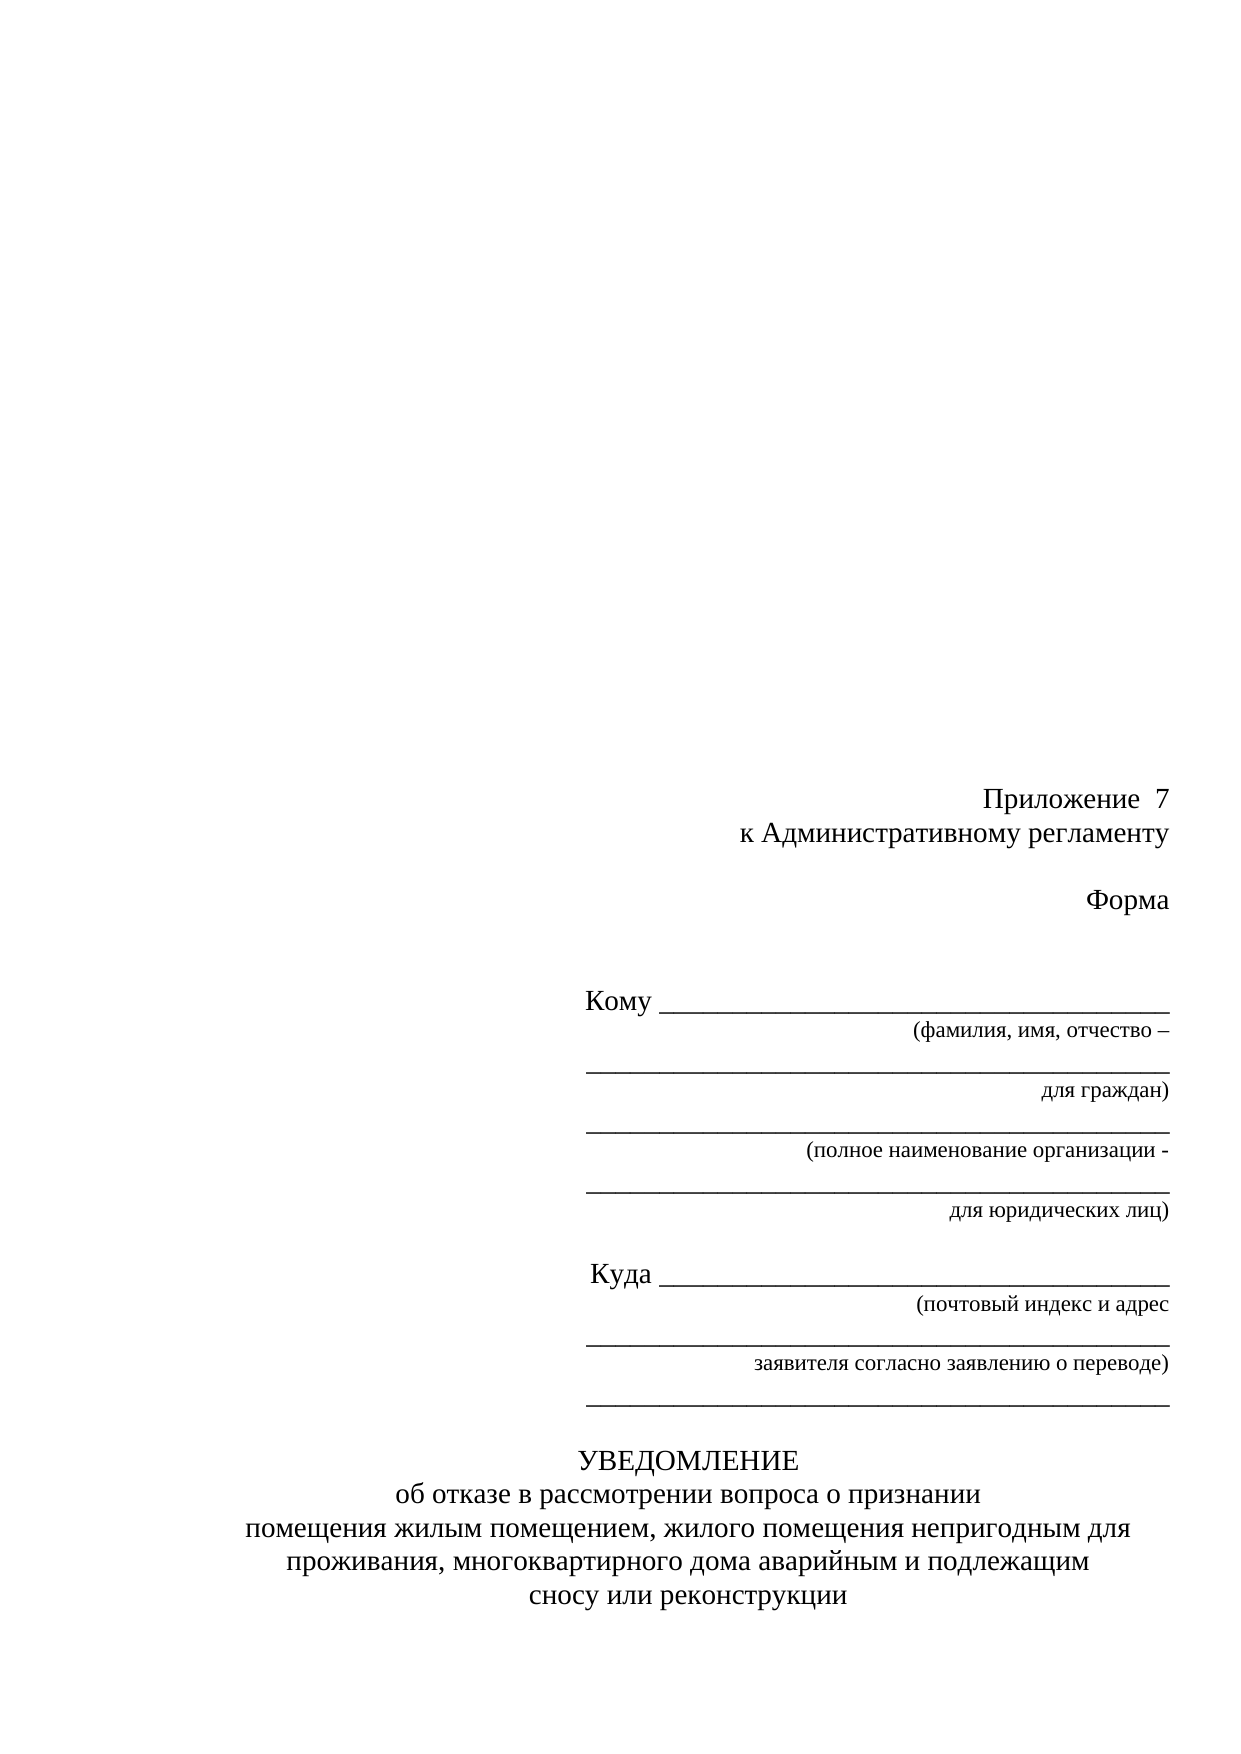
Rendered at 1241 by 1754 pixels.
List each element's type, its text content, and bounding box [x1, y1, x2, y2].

text ________________________________________ [207, 1043, 1169, 1076]
text помещения жилым помещением, жилого помещения непригодным для [207, 1510, 1169, 1543]
text (полное наименование организации - [207, 1136, 1169, 1163]
text для юридических лиц) [207, 1196, 1169, 1222]
text Куда ___________________________________ [207, 1256, 1169, 1289]
text сносу или реконструкции [207, 1577, 1169, 1611]
text Форма [207, 882, 1169, 916]
text к Административному регламенту [207, 815, 1169, 849]
text (почтовый индекс и адрес [207, 1289, 1169, 1316]
text ________________________________________ [207, 1316, 1169, 1349]
text для граждан) [207, 1076, 1169, 1103]
text ________________________________________ [207, 1103, 1169, 1136]
text проживания, многоквартирного дома аварийным и подлежащим [207, 1543, 1169, 1577]
text заявителя согласно заявлению о переводе) [207, 1349, 1169, 1376]
text ________________________________________ [207, 1163, 1169, 1196]
text УВЕДОМЛЕНИЕ [207, 1443, 1169, 1476]
text (фамилия, имя, отчество – [207, 1016, 1169, 1043]
text ________________________________________ [207, 1376, 1169, 1409]
text об отказе в рассмотрении вопроса о признании [207, 1476, 1169, 1510]
text Приложение 7 [207, 782, 1169, 815]
text Кому ___________________________________ [207, 983, 1169, 1016]
